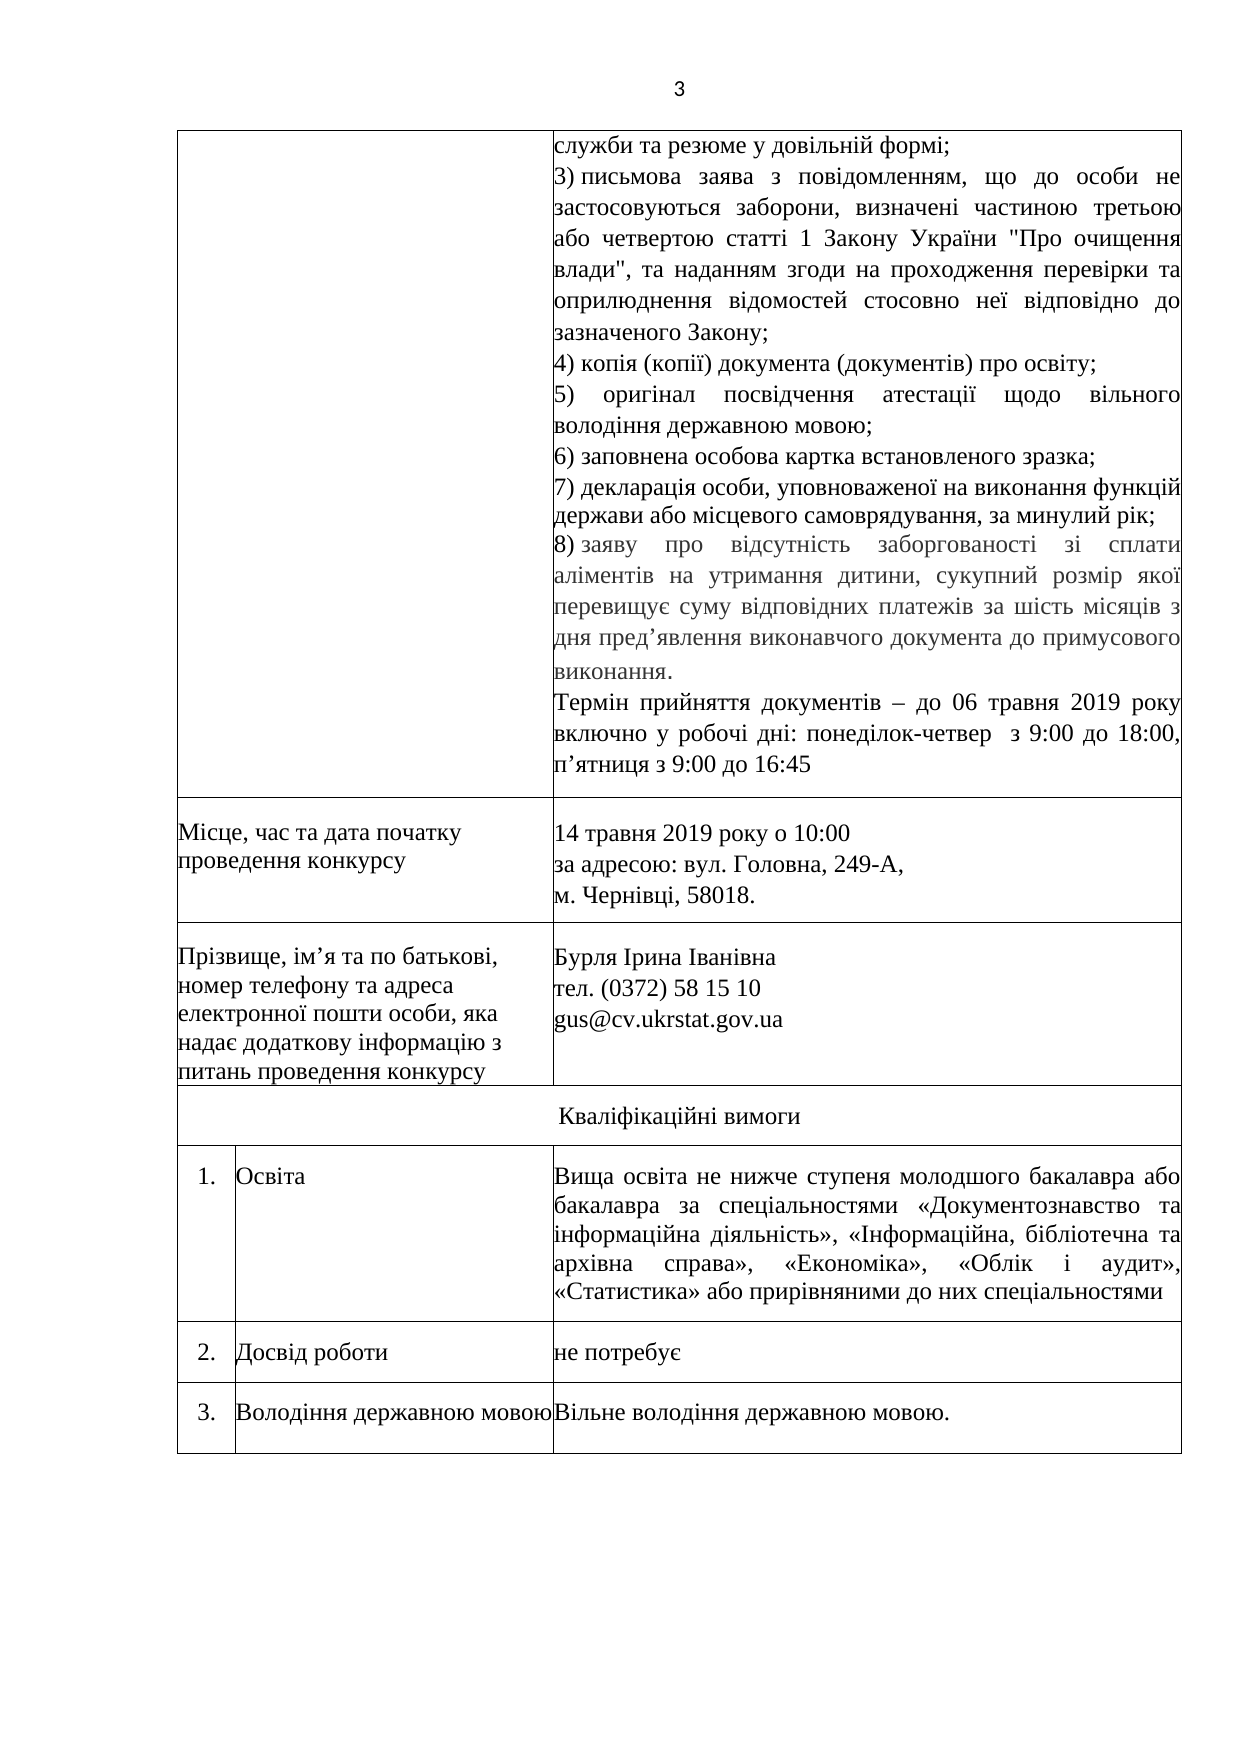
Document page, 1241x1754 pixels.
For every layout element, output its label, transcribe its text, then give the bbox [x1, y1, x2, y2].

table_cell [178, 131, 553, 797]
table_cell Бурля Ірина Іванівна тел. (0372) 58 15 10 gus@cv.ukrstat.gov.ua [554, 923, 1181, 1085]
table_cell не потребує [554, 1322, 1181, 1381]
table_cell 14 травня 2019 року о 10:00 за адресою: вул. Головна, 249-А, м. Чернівці, 58018. [554, 798, 1181, 921]
table_cell Прізвище, ім’я та по батькові, номер телефону та адреса електронної пошти особи, яка надає додаткову інформацію з питань проведення конкурсу [178, 923, 553, 1085]
table_cell Досвід роботи [236, 1322, 553, 1381]
table_cell Володіння державною мовою [236, 1383, 553, 1453]
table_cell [554, 131, 1181, 797]
table_cell Вільне володіння державною мовою. [554, 1383, 1181, 1453]
table_cell 3. [178, 1383, 235, 1453]
table_cell 2. [178, 1322, 235, 1381]
table_cell Кваліфікаційні вимоги [178, 1086, 1181, 1145]
table_cell Вища освіта не нижче ступеня молодшого бакалавра або бакалавра за спеціальностями «Документознавство та інформаційна діяльність», «Інформаційна, бібліотечна та архівна справа», «Економіка», «Облік і аудит», «Статистика» або прирівняними до них спеціальностями [554, 1146, 1181, 1321]
table_cell Освіта [236, 1146, 553, 1321]
table_cell Місце, час та дата початку проведення конкурсу [178, 798, 553, 921]
table_cell 1. [178, 1146, 235, 1321]
